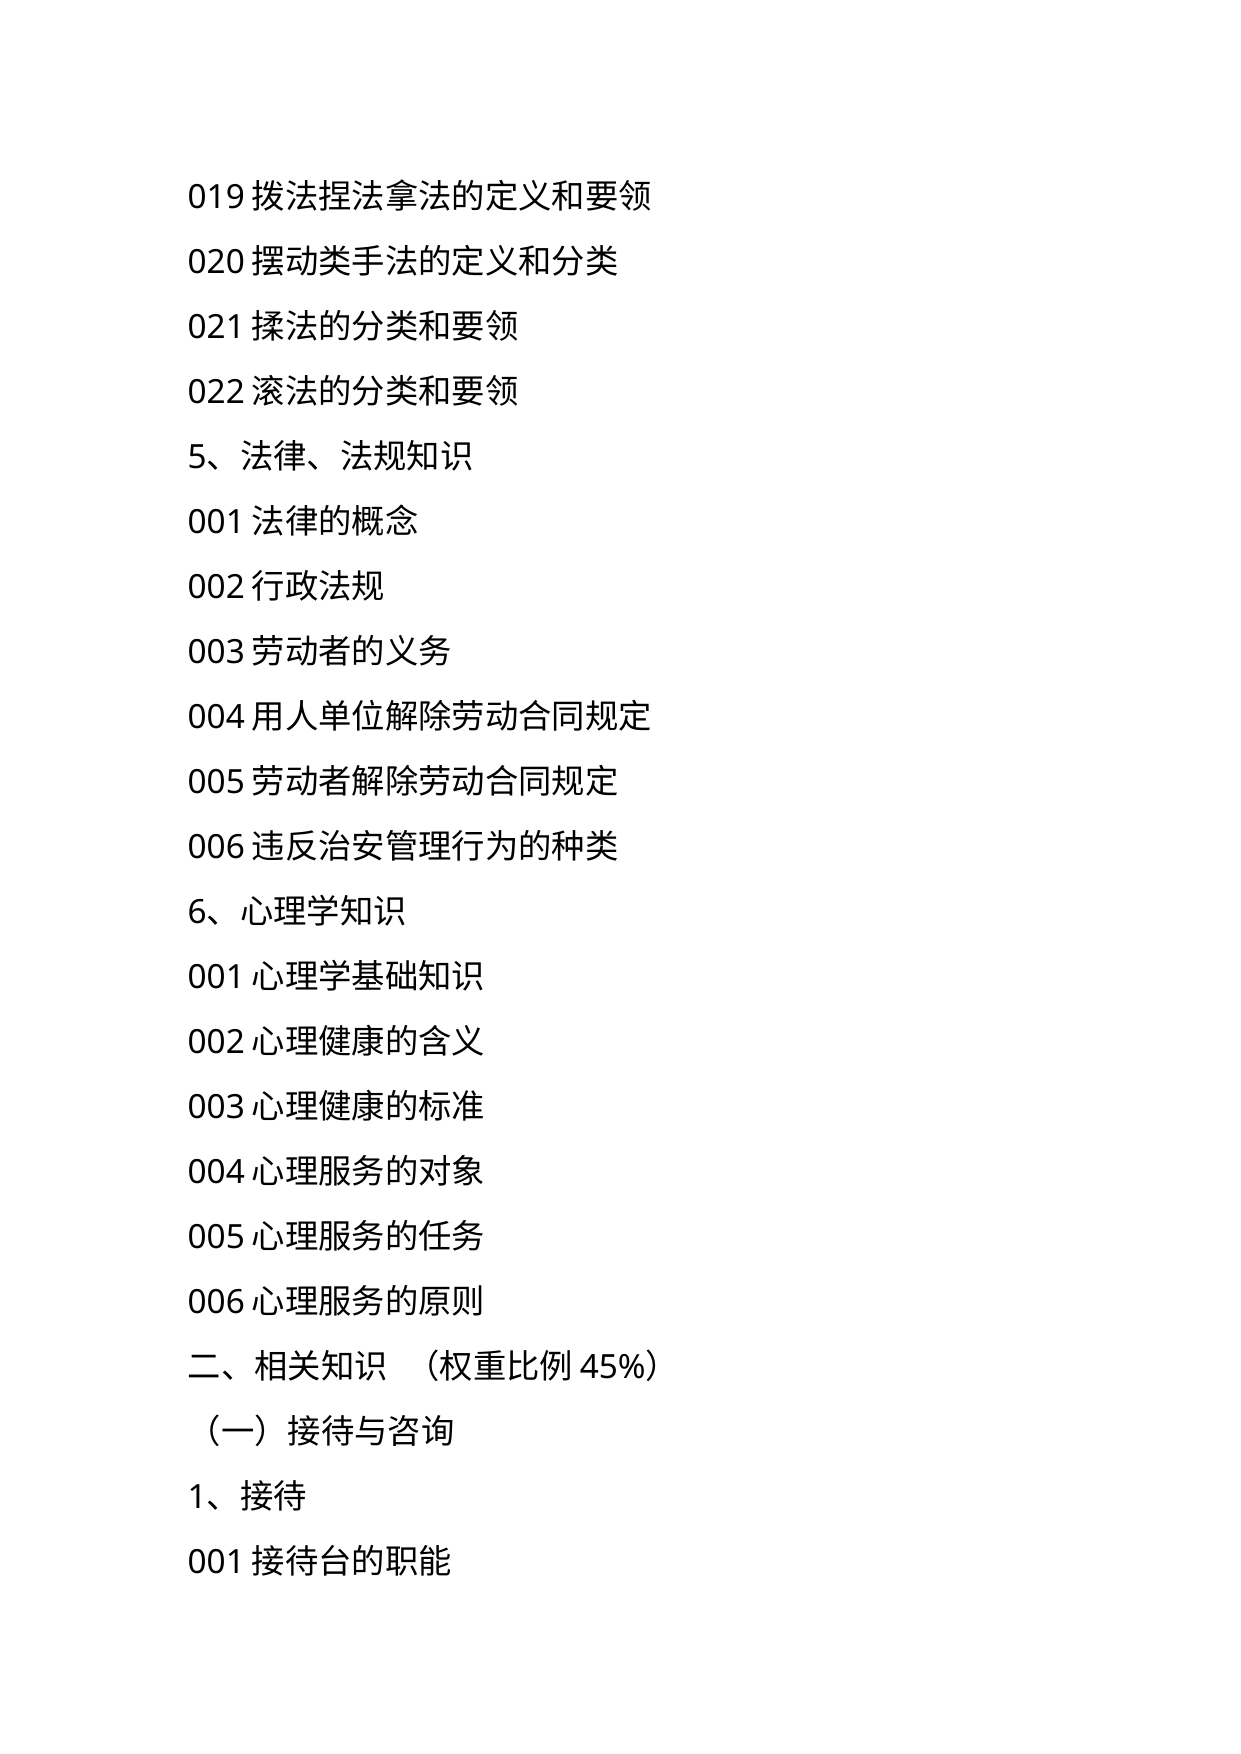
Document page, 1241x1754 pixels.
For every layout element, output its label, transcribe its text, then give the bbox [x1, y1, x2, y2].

text 019拨法捏法拿法的定义和要领 [187, 162, 1053, 227]
text 003心理健康的标准 [187, 1072, 1053, 1137]
text 5、法律、法规知识 [187, 422, 1053, 487]
text 004用人单位解除劳动合同规定 [187, 682, 1053, 747]
text 022滚法的分类和要领 [187, 357, 1053, 422]
text 001接待台的职能 [187, 1527, 1053, 1592]
text 005心理服务的任务 [187, 1202, 1053, 1267]
text 002心理健康的含义 [187, 1007, 1053, 1072]
text （一）接待与咨询 [187, 1397, 1053, 1462]
text 005劳动者解除劳动合同规定 [187, 747, 1053, 812]
text 二、相关知识 （权重比例45%） [187, 1332, 1053, 1397]
text 1、接待 [187, 1462, 1053, 1527]
text 002行政法规 [187, 552, 1053, 617]
text 001心理学基础知识 [187, 942, 1053, 1007]
text 021揉法的分类和要领 [187, 292, 1053, 357]
text 003劳动者的义务 [187, 617, 1053, 682]
text 006违反治安管理行为的种类 [187, 812, 1053, 877]
text 004心理服务的对象 [187, 1137, 1053, 1202]
text 6、心理学知识 [187, 877, 1053, 942]
text 020摆动类手法的定义和分类 [187, 227, 1053, 292]
text 001法律的概念 [187, 487, 1053, 552]
text 006心理服务的原则 [187, 1267, 1053, 1332]
